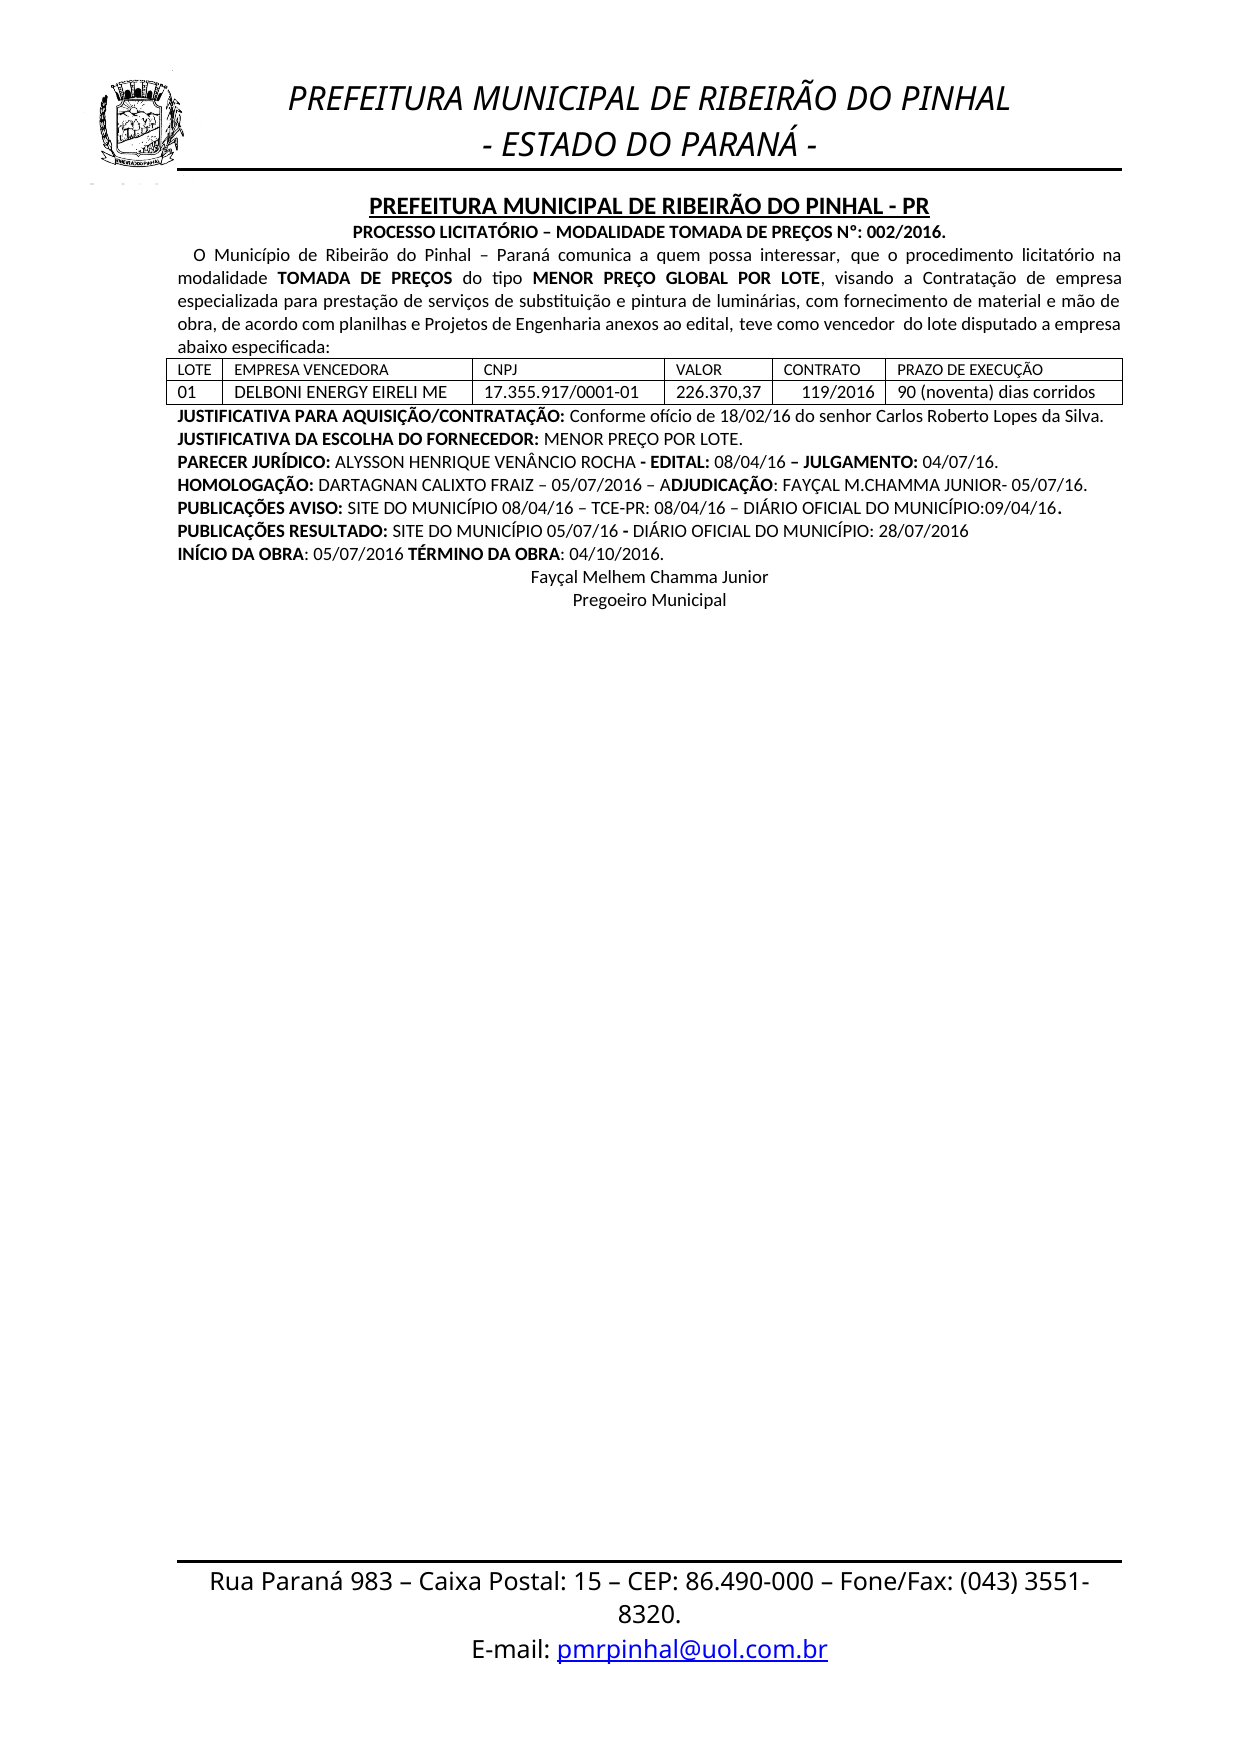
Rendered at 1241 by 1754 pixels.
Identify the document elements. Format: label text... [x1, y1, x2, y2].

table_header CONTRATO [773, 359, 885, 379]
text PUBLICAÇÕES AVISO: SITE DO MUNICÍPIO 08/04/16 – TCE-PR: 08/04/16 – DIÁRIO OFICIAL DO MUNICÍPIO:09/04/16. [177, 496, 1122, 519]
table_header VALOR [665, 359, 772, 379]
text PROCESSO LICITATÓRIO – MODALIDADE TOMADA DE PREÇOS Nº: 002/2016. [177, 221, 1122, 244]
picture [83, 65, 202, 185]
table_cell 90 (noventa) dias corridos [886, 381, 1122, 403]
text Fayçal Melhem Chamma Junior [177, 565, 1122, 588]
table_header CNPJ [473, 359, 664, 379]
text HOMOLOGAÇÃO: DARTAGNAN CALIXTO FRAIZ – 05/07/2016 – ADJUDICAÇÃO: FAYÇAL M.CHAMMA JUNIOR- 05/07/16. [177, 473, 1122, 496]
text JUSTIFICATIVA DA ESCOLHA DO FORNECEDOR: MENOR PREÇO POR LOTE. [177, 427, 1122, 450]
text INÍCIO DA OBRA: 05/07/2016 TÉRMINO DA OBRA: 04/10/2016. [177, 542, 1122, 565]
table_cell DELBONI ENERGY EIRELI ME [223, 381, 472, 403]
text JUSTIFICATIVA PARA AQUISIÇÃO/CONTRATAÇÃO: Conforme ofício de 18/02/16 do senhor Carlos Roberto Lopes da Silva. [177, 405, 1122, 427]
text O Município de Ribeirão do Pinhal – Paraná comunica a quem possa interessar, que o procedimento licitatório na modalidade TOMADA DE PREÇOS do tipo MENOR PREÇO GLOBAL POR LOTE, visando a Contratação de empresa especializada para prestação de serviços de substituição e pintura de luminárias, com fornecimento de material e mão de obra, de acordo com planilhas e Projetos de Engenharia anexos ao edital, teve como vencedor do lote disputado a empresa abaixo especificada: [177, 244, 1122, 358]
table_cell 119/2016 [773, 381, 885, 403]
text Pregoeiro Municipal [177, 588, 1122, 611]
text PUBLICAÇÕES RESULTADO: SITE DO MUNICÍPIO 05/07/16 - DIÁRIO OFICIAL DO MUNICÍPIO: 28/07/2016 [177, 519, 1122, 542]
table_cell 17.355.917/0001-01 [473, 381, 664, 403]
text PARECER JURÍDICO: ALYSSON HENRIQUE VENÂNCIO ROCHA - EDITAL: 08/04/16 – JULGAMENTO: 04/07/16. [177, 450, 1122, 473]
table_cell 226.370,37 [665, 381, 772, 403]
table_header EMPRESA VENCEDORA [223, 359, 472, 379]
text PREFEITURA MUNICIPAL DE RIBEIRÃO DO PINHAL - PR [177, 190, 1122, 221]
table_header LOTE [167, 359, 222, 379]
table_cell 01 [167, 381, 222, 403]
table_header PRAZO DE EXECUÇÃO [886, 359, 1122, 379]
